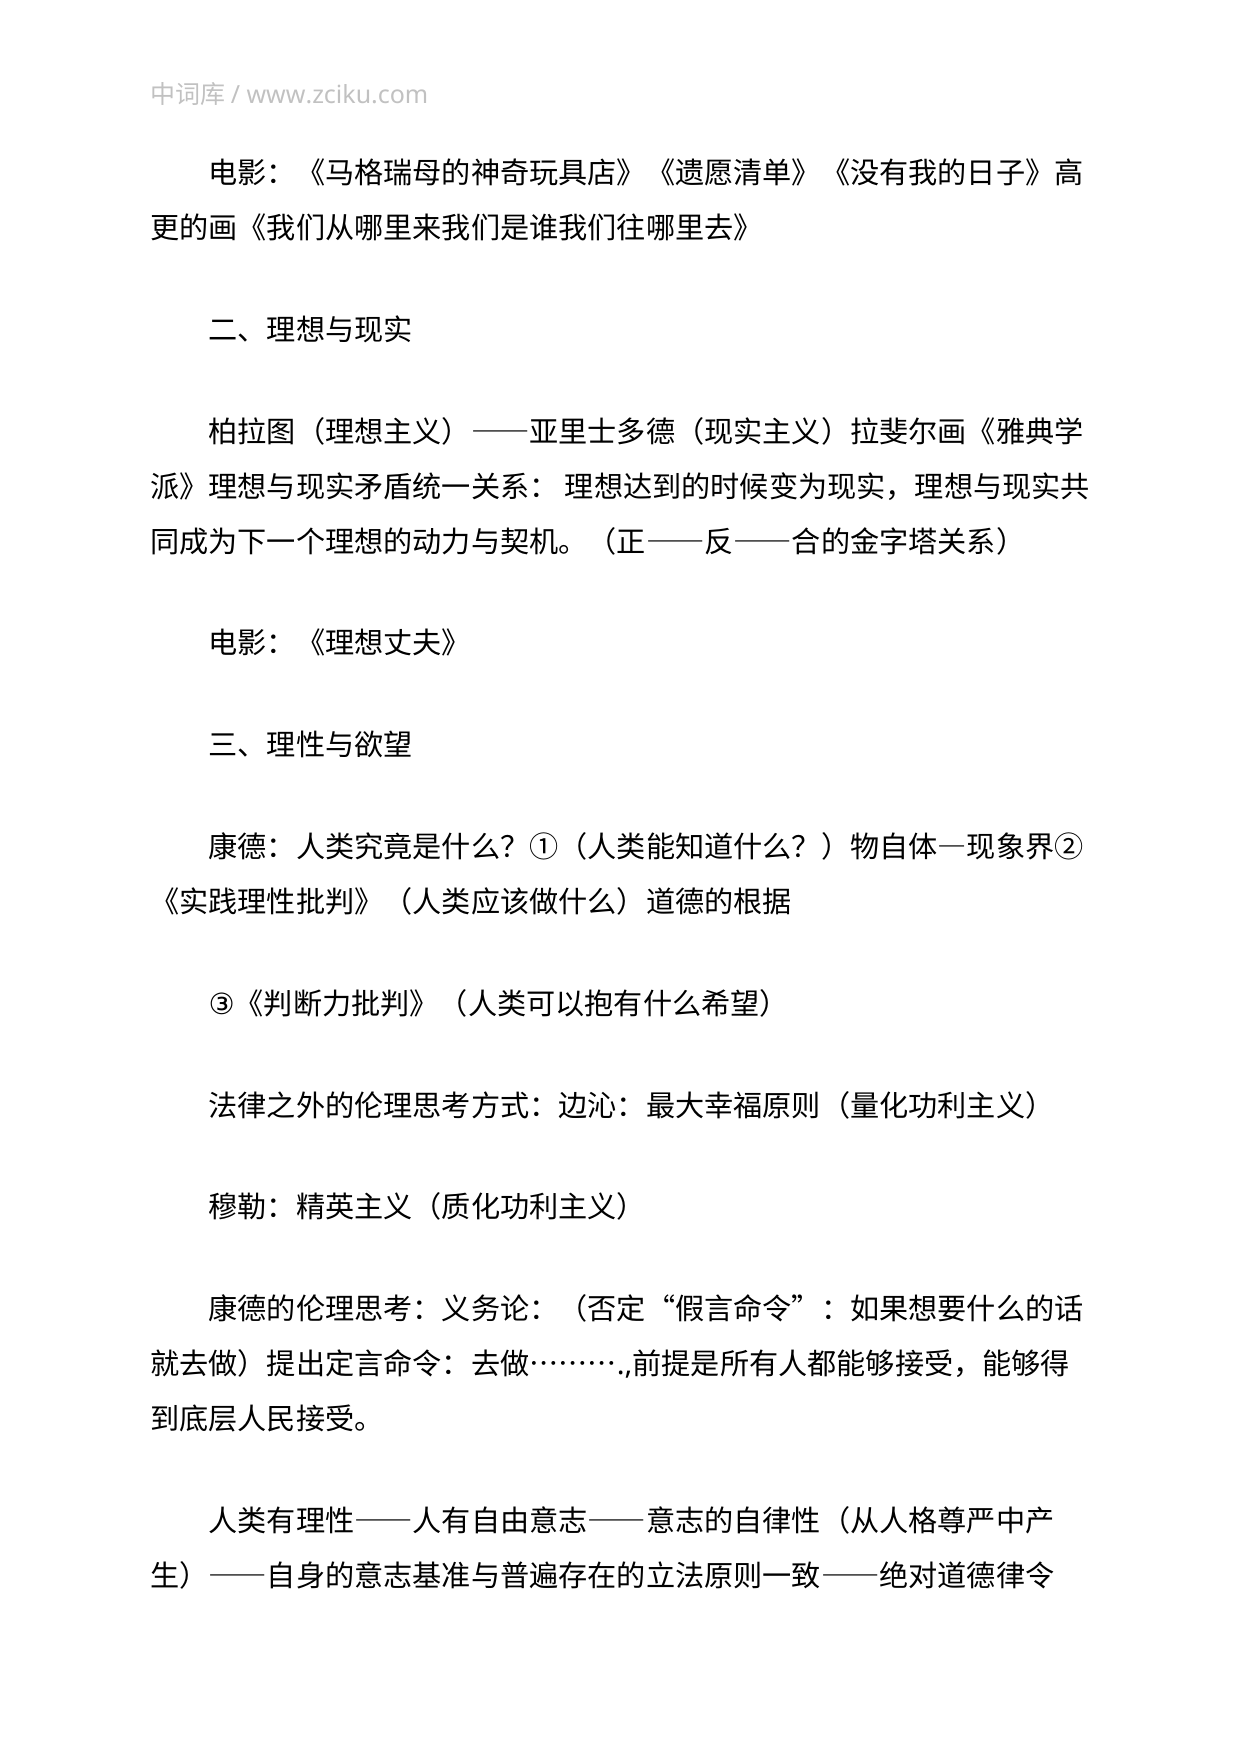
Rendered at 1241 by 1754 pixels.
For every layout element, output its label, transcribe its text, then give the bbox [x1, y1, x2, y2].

text 康德的伦理思考：义务论：（否定“假言命令”：如果想要什么的话就去做）提出定言命令：去做……….,前提是所有人都能够接受，能够得到底层人民接受。 [150, 1286, 1090, 1438]
text 康德：人类究竟是什么？①（人类能知道什么？）物自体—现象界②《实践理性批判》（人类应该做什么）道德的根据 [150, 823, 1090, 921]
text 二、理想与现实 [150, 307, 1090, 349]
text 人类有理性——人有自由意志——意志的自律性（从人格尊严中产生）——自身的意志基准与普遍存在的立法原则一致——绝对道德律令 [150, 1497, 1090, 1594]
text 电影：《理想丈夫》 [150, 620, 1090, 662]
text 柏拉图（理想主义）——亚里士多德（现实主义）拉斐尔画《雅典学派》理想与现实矛盾统一关系： 理想达到的时候变为现实，理想与现实共同成为下一个理想的动力与契机。（正——反——合的金字塔关系） [150, 408, 1090, 561]
text 电影：《马格瑞母的神奇玩具店》《遗愿清单》《没有我的日子》高更的画《我们从哪里来我们是谁我们往哪里去》 [150, 150, 1090, 247]
text 法律之外的伦理思考方式：边沁：最大幸福原则（量化功利主义） [150, 1082, 1090, 1124]
text 三、理性与欲望 [150, 722, 1090, 764]
text 穆勒：精英主义（质化功利主义） [150, 1184, 1090, 1226]
text ③《判断力批判》（人类可以抱有什么希望） [150, 980, 1090, 1023]
